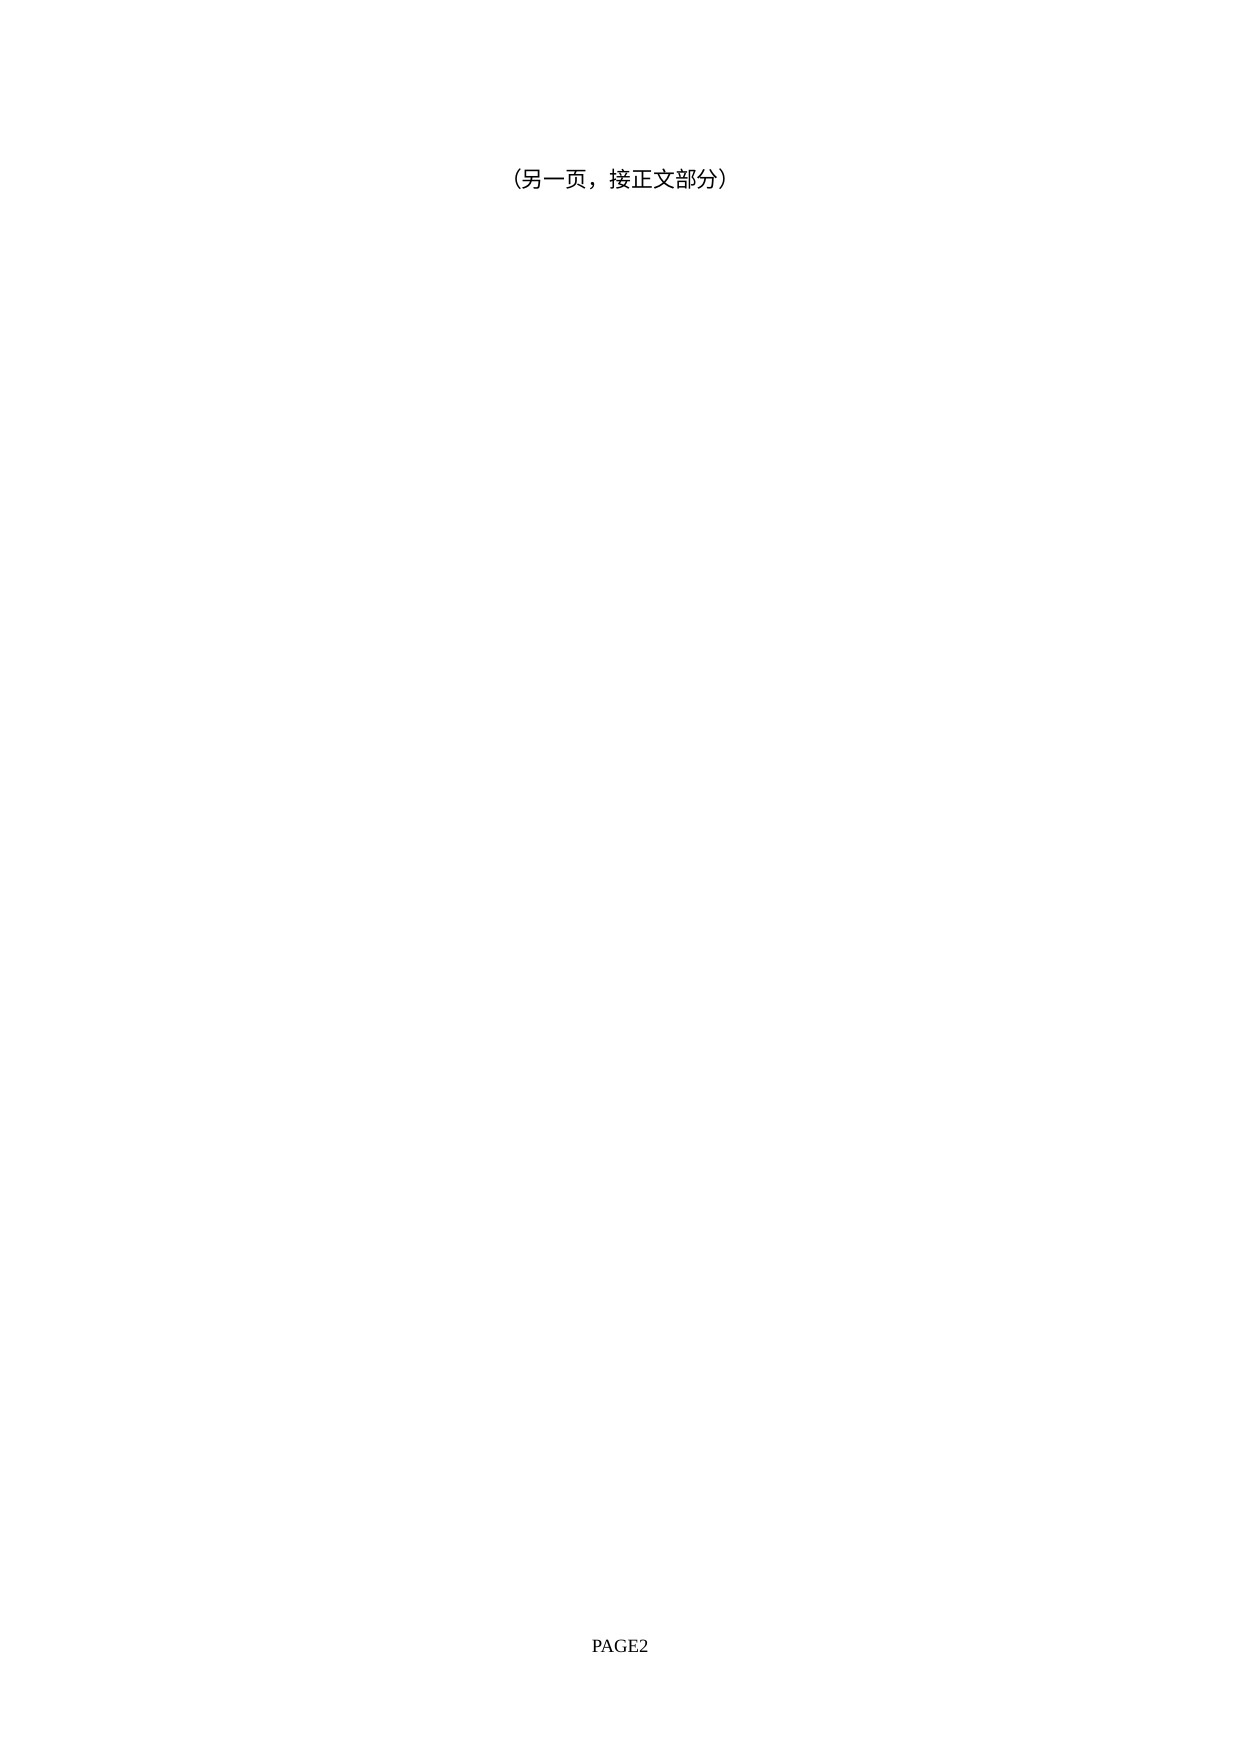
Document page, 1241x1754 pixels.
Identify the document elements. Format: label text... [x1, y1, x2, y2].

text （另一页，接正文部分） [148, 162, 1092, 194]
